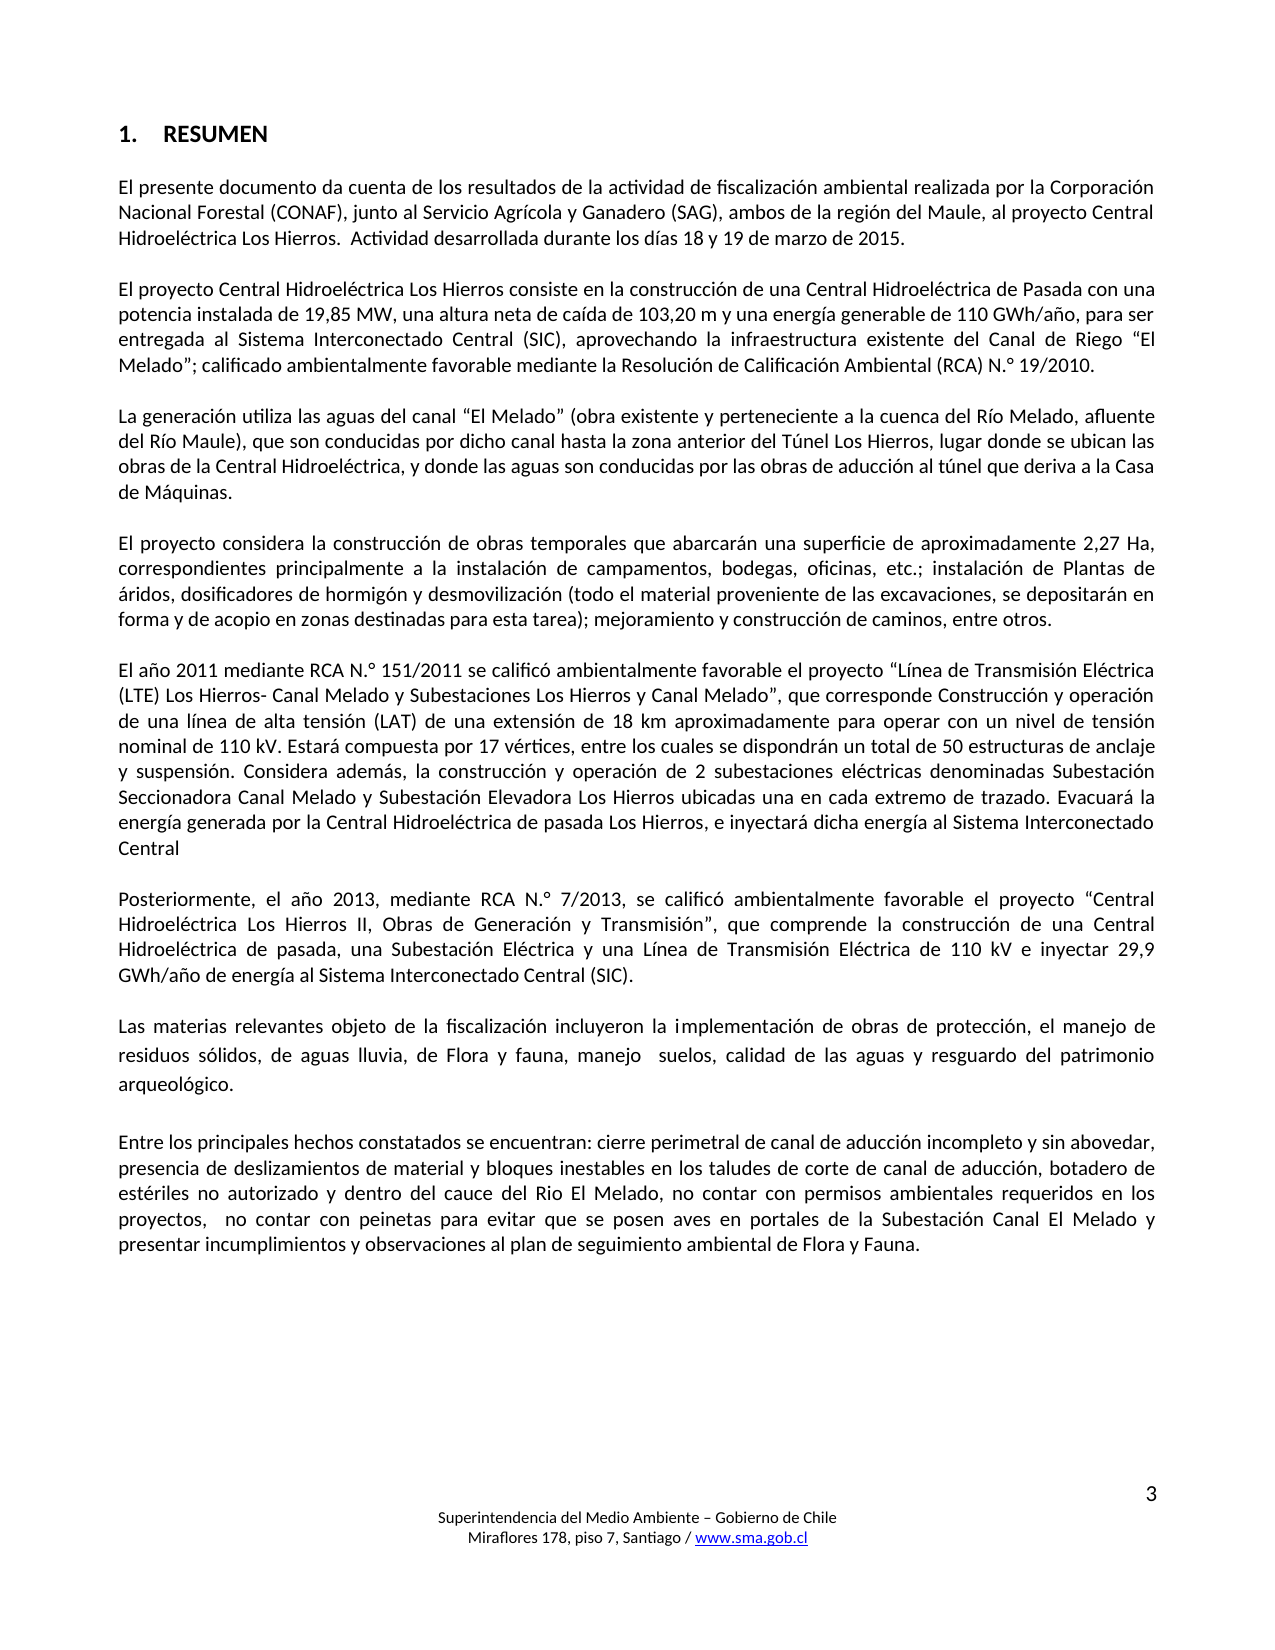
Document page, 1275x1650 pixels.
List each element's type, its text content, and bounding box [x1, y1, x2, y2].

text La generación utiliza las aguas del canal “El Melado” (obra existente y perteneciente a la cuenca del Río Melado, afluente del Río Maule), que son conducidas por dicho canal hasta la zona anterior del Túnel Los Hierros, lugar donde se ubican las obras de la Central Hidroeléctrica, y donde las aguas son conducidas por las obras de aducción al túnel que deriva a la Casa de Máquinas. [118, 403, 1157, 504]
text El proyecto Central Hidroeléctrica Los Hierros consiste en la construcción de una Central Hidroeléctrica de Pasada con una potencia instalada de 19,85 MW, una altura neta de caída de 103,20 m y una energía generable de 110 GWh/año, para ser entregada al Sistema Interconectado Central (SIC), aprovechando la infraestructura existente del Canal de Riego “El Melado”; calificado ambientalmente favorable mediante la Resolución de Calificación Ambiental (RCA) N.° 19/2010. [118, 276, 1157, 377]
text El proyecto considera la construcción de obras temporales que abarcarán una superficie de aproximadamente 2,27 Ha, correspondientes principalmente a la instalación de campamentos, bodegas, oficinas, etc.; instalación de Plantas de áridos, dosificadores de hormigón y desmovilización (todo el material proveniente de las excavaciones, se depositarán en forma y de acopio en zonas destinadas para esta tarea); mejoramiento y construcción de caminos, entre otros. [118, 530, 1157, 632]
text Entre los principales hechos constatados se encuentran: cierre perimetral de canal de aducción incompleto y sin abovedar, presencia de deslizamientos de material y bloques inestables en los taludes de corte de canal de aducción, botadero de estériles no autorizado y dentro del cauce del Rio El Melado, no contar con permisos ambientales requeridos en los proyectos, no contar con peinetas para evitar que se posen aves en portales de la Subestación Canal El Melado y presentar incumplimientos y observaciones al plan de seguimiento ambiental de Flora y Fauna. [118, 1129, 1157, 1257]
text Posteriormente, el año 2013, mediante RCA N.° 7/2013, se calificó ambientalmente favorable el proyecto “Central Hidroeléctrica Los Hierros II, Obras de Generación y Transmisión”, que comprende la construcción de una Central Hidroeléctrica de pasada, una Subestación Eléctrica y una Línea de Transmisión Eléctrica de 110 kV e inyectar 29,9 GWh/año de energía al Sistema Interconectado Central (SIC). [118, 886, 1157, 987]
subtitle RESUMEN [118, 118, 1157, 149]
text Las materias relevantes objeto de la fiscalización incluyeron la implementación de obras de protección, el manejo de residuos sólidos, de aguas lluvia, de Flora y fauna, manejo suelos, calidad de las aguas y resguardo del patrimonio arqueológico. [118, 1013, 1157, 1097]
text El año 2011 mediante RCA N.° 151/2011 se calificó ambientalmente favorable el proyecto “Línea de Transmisión Eléctrica (LTE) Los Hierros- Canal Melado y Subestaciones Los Hierros y Canal Melado”, que corresponde Construcción y operación de una línea de alta tensión (LAT) de una extensión de 18 km aproximadamente para operar con un nivel de tensión nominal de 110 kV. Estará compuesta por 17 vértices, entre los cuales se dispondrán un total de 50 estructuras de anclaje y suspensión. Considera además, la construcción y operación de 2 subestaciones eléctricas denominadas Subestación Seccionadora Canal Melado y Subestación Elevadora Los Hierros ubicadas una en cada extremo de trazado. Evacuará la energía generada por la Central Hidroeléctrica de pasada Los Hierros, e inyectará dicha energía al Sistema Interconectado Central [118, 657, 1157, 860]
text El presente documento da cuenta de los resultados de la actividad de fiscalización ambiental realizada por la Corporación Nacional Forestal (CONAF), junto al Servicio Agrícola y Ganadero (SAG), ambos de la región del Maule, al proyecto Central Hidroeléctrica Los Hierros. Actividad desarrollada durante los días 18 y 19 de marzo de 2015. [118, 174, 1157, 250]
